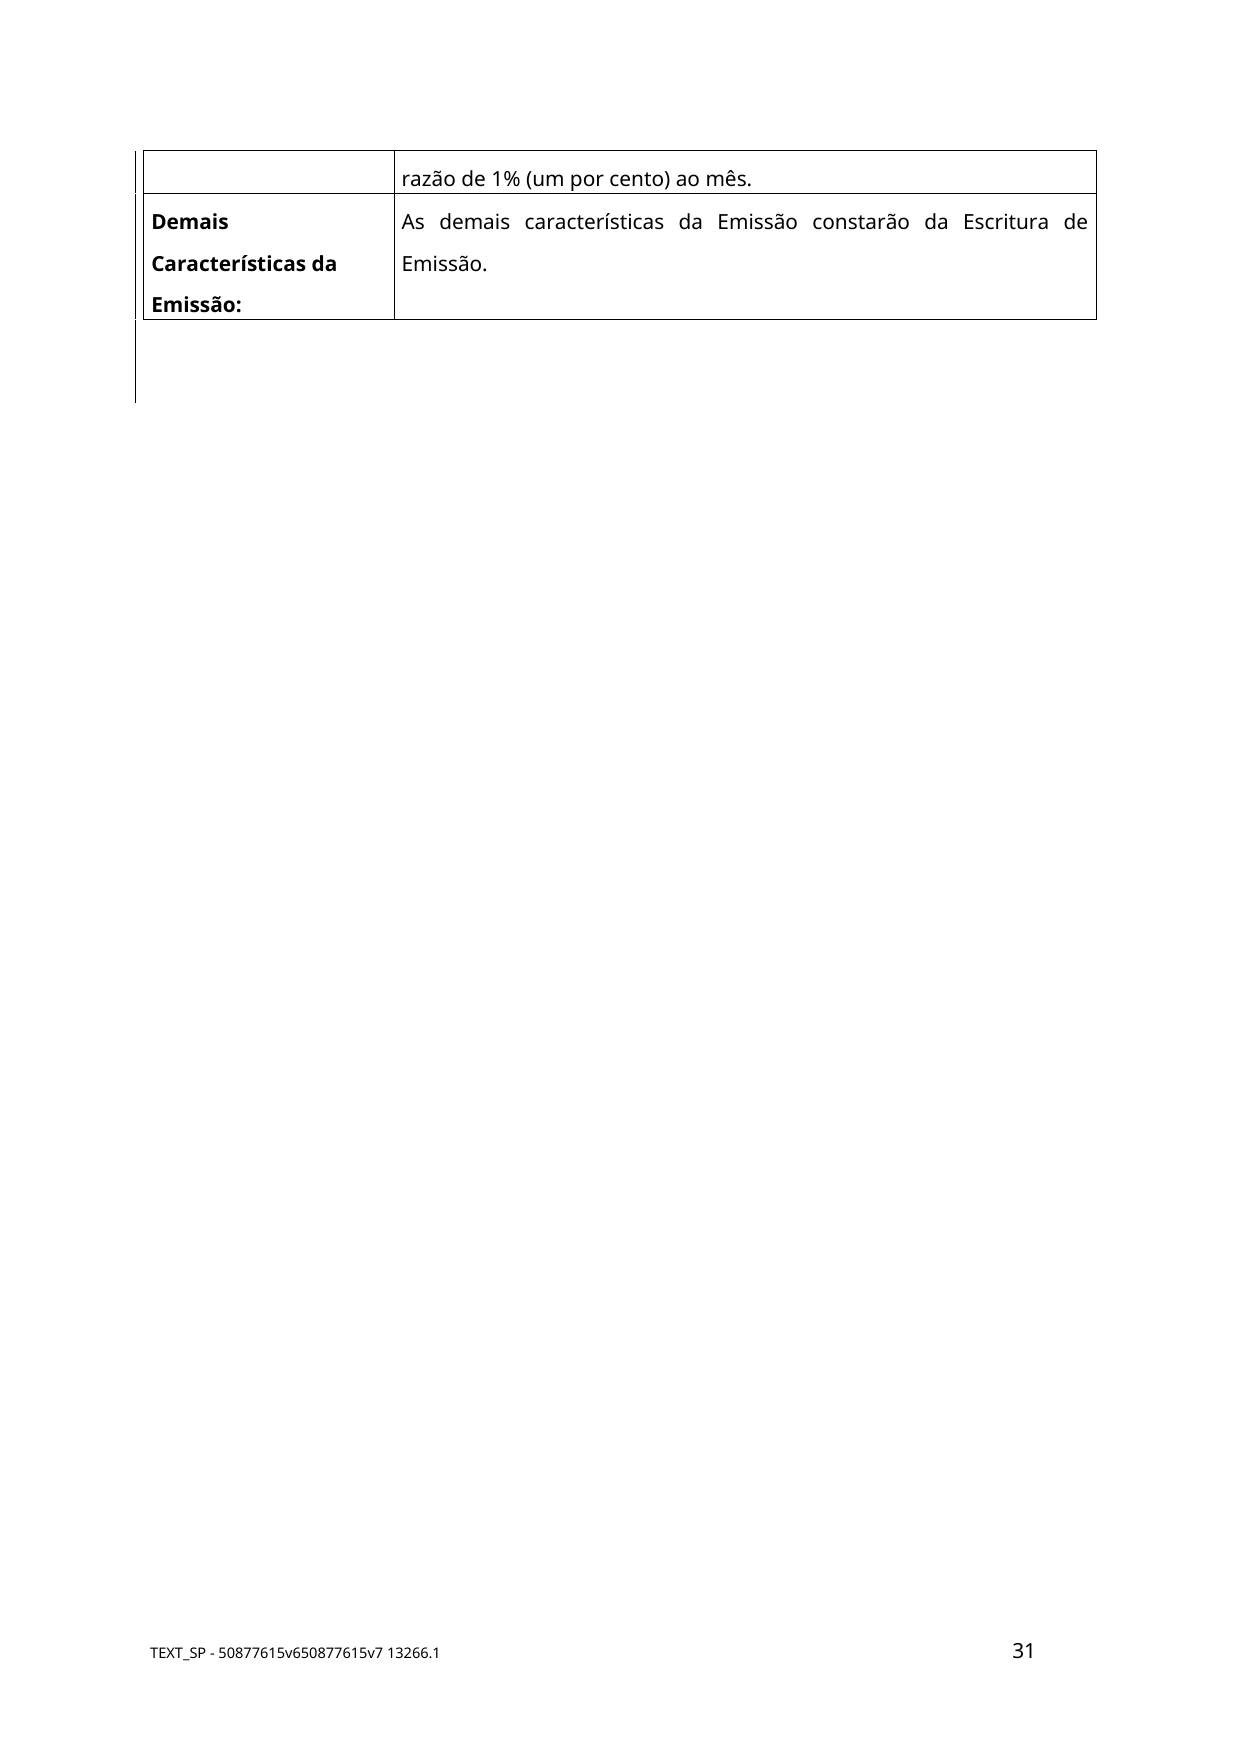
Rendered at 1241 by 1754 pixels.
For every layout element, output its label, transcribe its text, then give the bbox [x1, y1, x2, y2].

table_cell Demais Características da Emissão: [144, 194, 394, 319]
table_cell As demais características da Emissão constarão da Escritura de Emissão. [395, 194, 1096, 319]
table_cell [144, 151, 394, 193]
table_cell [395, 151, 1096, 193]
